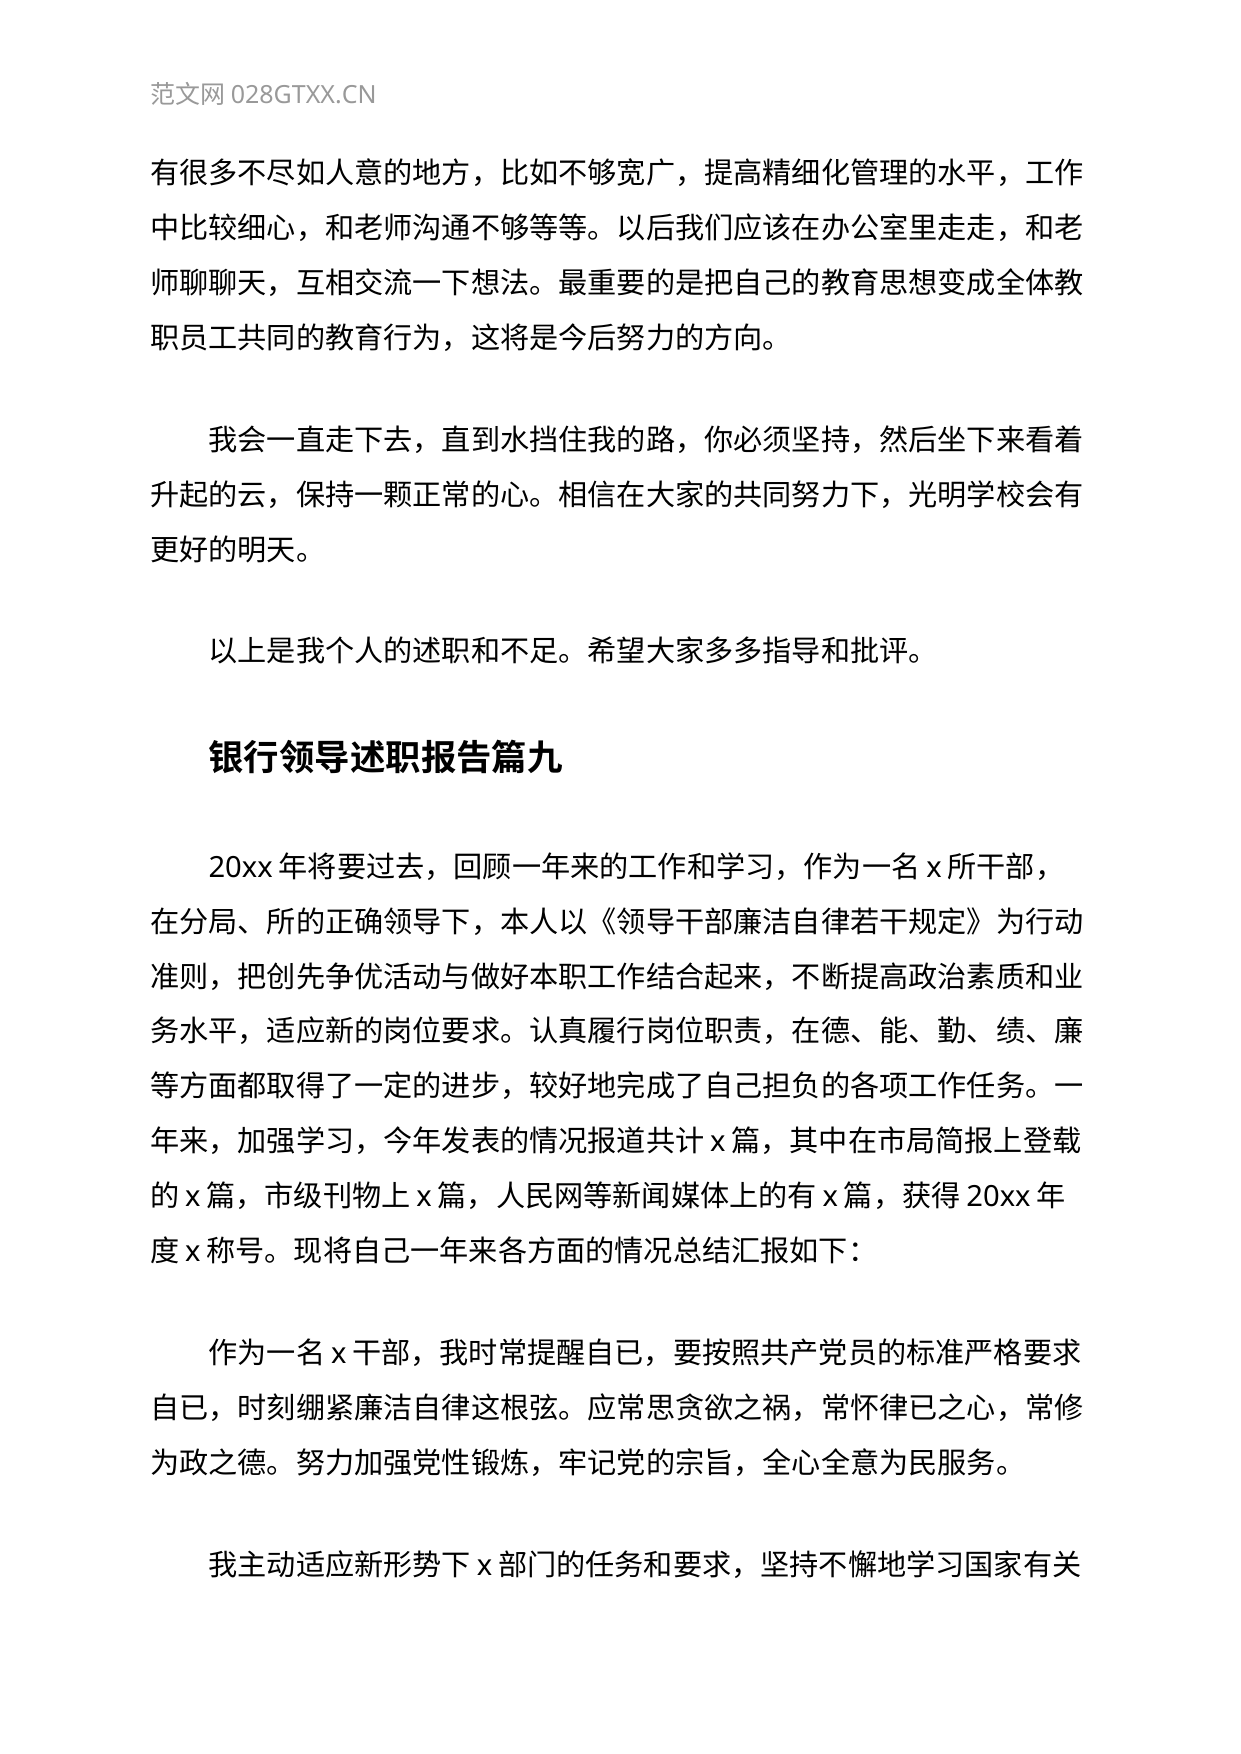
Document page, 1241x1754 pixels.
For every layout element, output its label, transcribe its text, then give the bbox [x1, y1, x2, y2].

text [150, 1541, 1090, 1584]
text 银行领导述职报告篇九 [150, 730, 1090, 781]
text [150, 150, 1090, 357]
text 20xx年将要过去，回顾一年来的工作和学习，作为一名x所干部，在分局、所的正确领导下，本人以《领导干部廉洁自律若干规定》为行动准则，把创先争优活动与做好本职工作结合起来，不断提高政治素质和业务水平，适应新的岗位要求。认真履行岗位职责，在德、能、勤、绩、廉等方面都取得了一定的进步，较好地完成了自己担负的各项工作任务。一年来，加强学习，今年发表的情况报道共计x篇，其中在市局简报上登载的x篇，市级刊物上x篇，人民网等新闻媒体上的有x篇，获得20xx年度x称号。现将自己一年来各方面的情况总结汇报如下： [150, 843, 1090, 1270]
text 以上是我个人的述职和不足。希望大家多多指导和批评。 [150, 628, 1090, 670]
text 我会一直走下去，直到水挡住我的路，你必须坚持，然后坐下来看着升起的云，保持一颗正常的心。相信在大家的共同努力下，光明学校会有更好的明天。 [150, 416, 1090, 568]
text 作为一名x干部，我时常提醒自已，要按照共产党员的标准严格要求自已，时刻绷紧廉洁自律这根弦。应常思贪欲之祸，常怀律已之心，常修为政之德。努力加强党性锻炼，牢记党的宗旨，全心全意为民服务。 [150, 1330, 1090, 1482]
